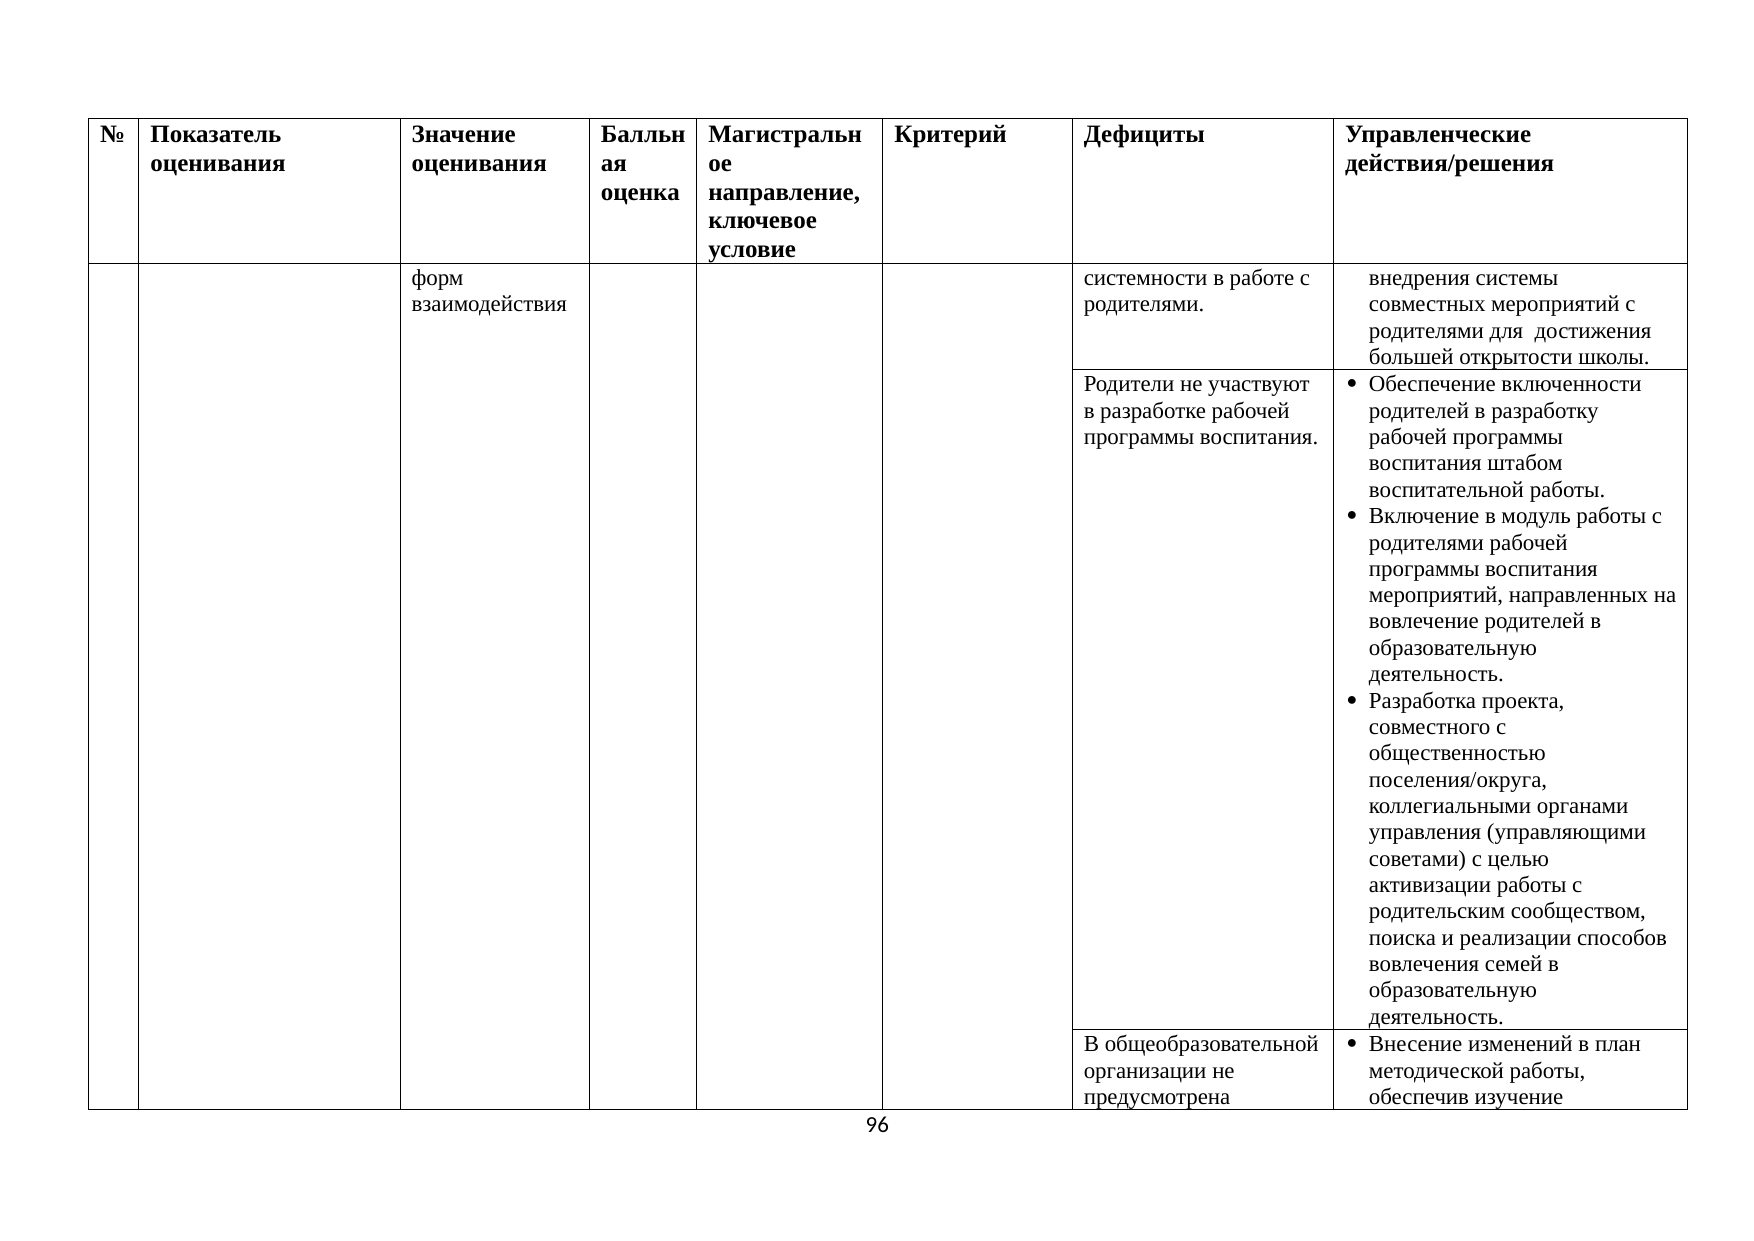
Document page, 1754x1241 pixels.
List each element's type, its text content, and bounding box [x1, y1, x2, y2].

table_cell Обеспечение включенности родителей в разработку рабочей программы воспитания штабом воспитательной работы. Включение в модуль работы с родителями рабочей программы воспитания мероприятий, направленных на вовлечение родителей в образовательную деятельность. Разработка проекта, совместного с общественностью поселения/округа, коллегиальными органами управления (управляющими советами) с целью активизации работы с родительским сообществом, поиска и реализации способов вовлечения семей в образовательную деятельность. [1334, 370, 1687, 1029]
table_header Критерий [883, 119, 1072, 263]
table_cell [1334, 264, 1687, 369]
table_header № [89, 119, 138, 263]
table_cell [1334, 1030, 1687, 1109]
table_header Балльная оценка [590, 119, 696, 263]
table_header Показатель оценивания [139, 119, 400, 263]
table_header Управленческие действия/решения [1334, 119, 1687, 263]
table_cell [1073, 264, 1333, 369]
table_header Дефициты [1073, 119, 1333, 263]
table_header Значение оценивания [401, 119, 589, 263]
table_header Магистральное направление, ключевое условие [697, 119, 882, 263]
table_cell Родители не участвуют в разработке рабочей программы воспитания. [1073, 370, 1333, 1029]
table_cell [1073, 1030, 1333, 1109]
